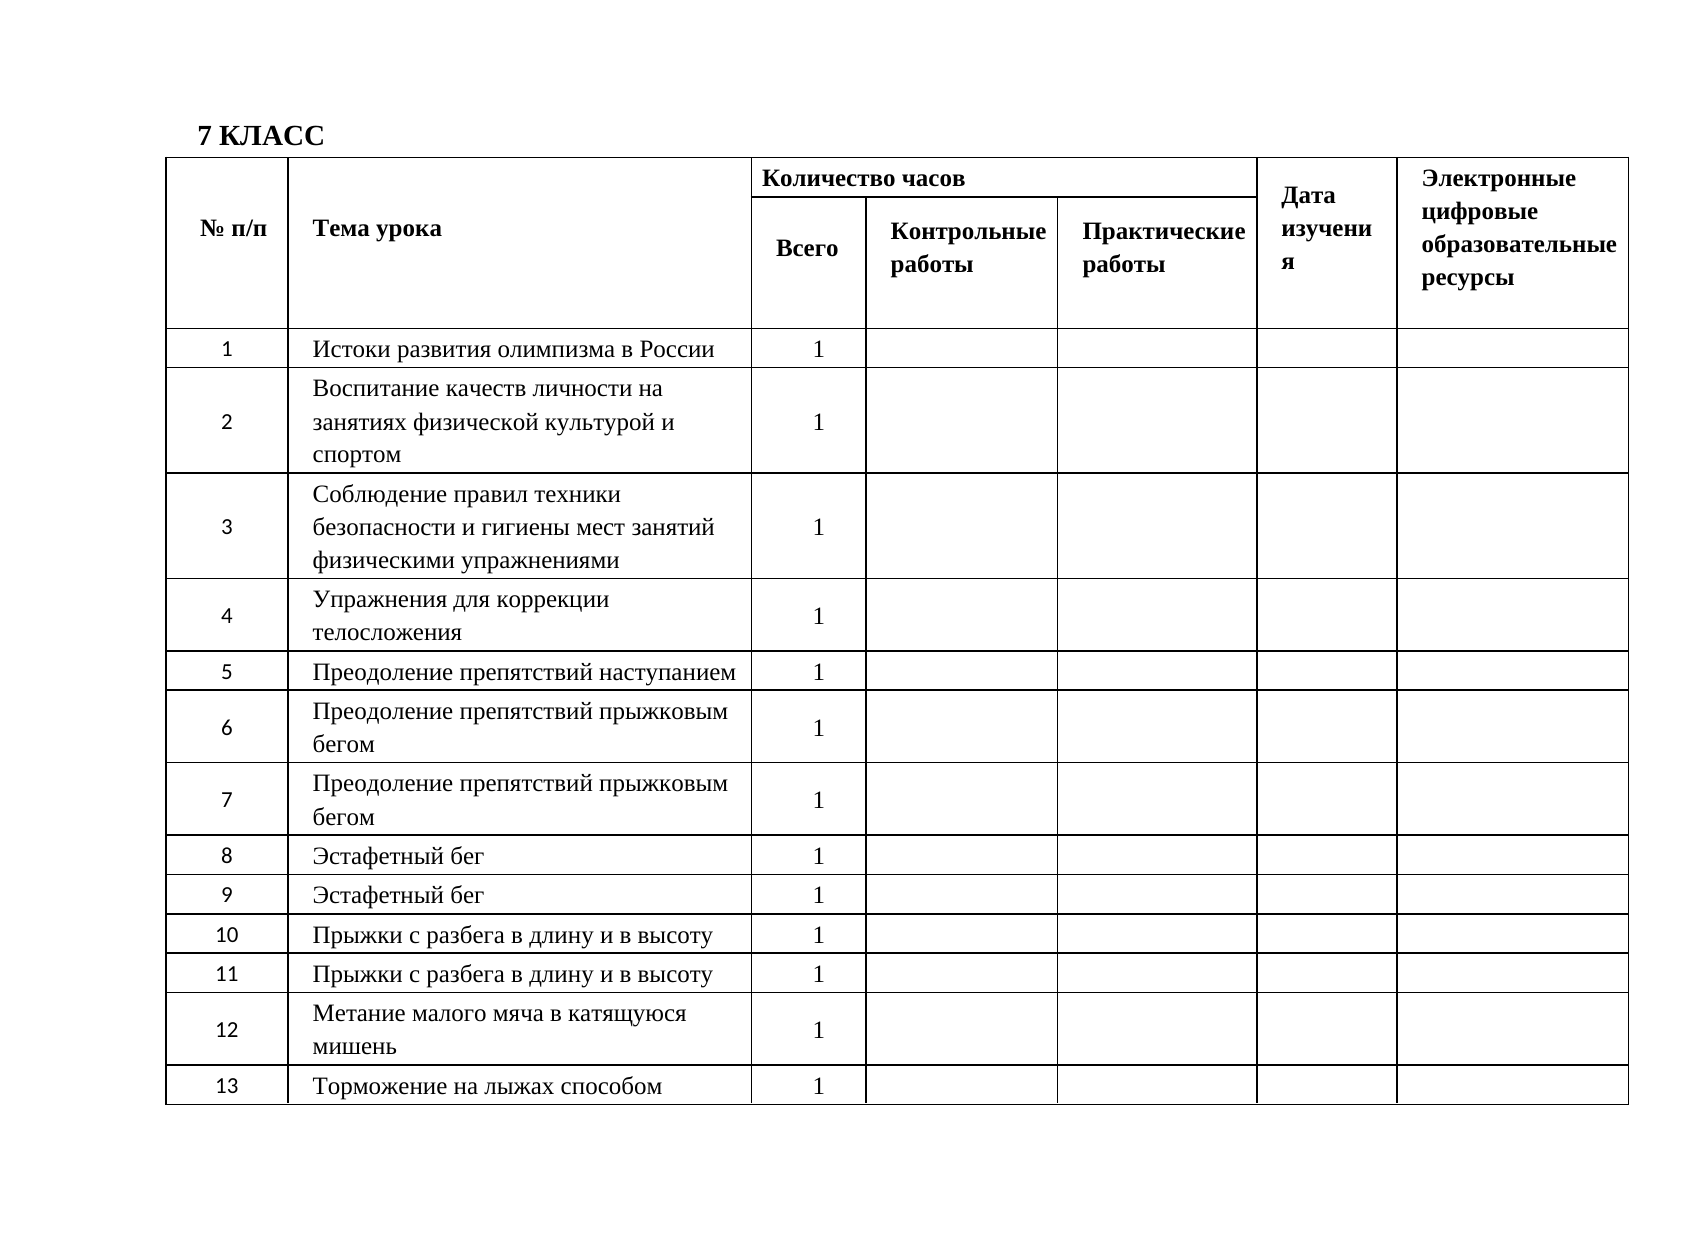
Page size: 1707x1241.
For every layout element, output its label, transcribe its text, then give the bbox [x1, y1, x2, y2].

table_cell Прыжки с разбега в длину и в высоту [289, 954, 751, 992]
table_cell [1398, 836, 1628, 873]
table_cell Упражнения для коррекции телосложения [289, 579, 751, 650]
table_cell 6 [167, 691, 287, 762]
table_cell [1058, 993, 1256, 1064]
table_cell 1 [752, 329, 865, 367]
table_cell Прыжки с разбега в длину и в высоту [289, 915, 751, 952]
table_cell [1398, 579, 1628, 650]
text 7 КЛАСС [190, 118, 1618, 152]
table_cell [1398, 329, 1628, 367]
table_cell [1058, 652, 1256, 689]
table_cell [1258, 875, 1396, 913]
table_cell 10 [167, 915, 287, 952]
table_header Тема урока [289, 158, 751, 327]
table_cell [1398, 954, 1628, 992]
table_cell Контрольные работы [867, 198, 1057, 327]
table_cell [1258, 329, 1396, 367]
table_cell Соблюдение правил техники безопасности и гигиены мест занятий физическими упражнениями [289, 474, 751, 578]
table_cell [867, 691, 1057, 762]
table_header Дата изучения [1258, 158, 1396, 327]
table_cell [1058, 915, 1256, 952]
table_cell [867, 329, 1057, 367]
table_cell [1258, 691, 1396, 762]
table_cell 5 [167, 652, 287, 689]
table_cell [1398, 652, 1628, 689]
table_cell [1058, 329, 1256, 367]
table_cell 1 [752, 836, 865, 873]
table_cell [867, 993, 1057, 1064]
table_cell 1 [167, 329, 287, 367]
table_cell 9 [167, 875, 287, 913]
table_cell Эстафетный бег [289, 836, 751, 873]
table_cell 3 [167, 474, 287, 578]
table_cell [1058, 691, 1256, 762]
table_cell Преодоление препятствий прыжковым бегом [289, 691, 751, 762]
table_cell [1258, 1066, 1396, 1103]
table_cell [1058, 474, 1256, 578]
table_cell 12 [167, 993, 287, 1064]
table_cell [867, 1066, 1057, 1103]
table_cell [1398, 993, 1628, 1064]
table_cell [1058, 579, 1256, 650]
table_cell [1258, 915, 1396, 952]
table_cell 7 [167, 763, 287, 834]
table_cell 1 [752, 763, 865, 834]
table_cell Эстафетный бег [289, 875, 751, 913]
table_cell [1058, 954, 1256, 992]
table_cell [867, 579, 1057, 650]
table_header № п/п [167, 158, 287, 327]
table_cell [867, 875, 1057, 913]
table_cell 4 [167, 579, 287, 650]
table_cell [1258, 368, 1396, 472]
table_cell [1398, 691, 1628, 762]
table_cell 1 [752, 875, 865, 913]
table_cell [1398, 875, 1628, 913]
table_cell [1398, 1066, 1628, 1103]
table_cell [1058, 368, 1256, 472]
table_cell [1058, 836, 1256, 873]
table_cell 1 [752, 579, 865, 650]
table_cell Преодоление препятствий наступанием [289, 652, 751, 689]
table_cell [1058, 1066, 1256, 1103]
table_cell [1398, 763, 1628, 834]
table_cell [867, 652, 1057, 689]
table_cell 1 [752, 1066, 865, 1103]
table_cell 1 [752, 993, 865, 1064]
table_cell [1258, 474, 1396, 578]
table_header Количество часов [752, 158, 1256, 196]
table_cell 1 [752, 954, 865, 992]
table_cell 2 [167, 368, 287, 472]
table_cell [867, 474, 1057, 578]
table_cell [1258, 954, 1396, 992]
table_cell 1 [752, 691, 865, 762]
table_cell 13 [167, 1066, 287, 1103]
table_cell [1398, 474, 1628, 578]
table_cell Истоки развития олимпизма в России [289, 329, 751, 367]
table_header Электронные цифровые образовательные ресурсы [1398, 158, 1628, 327]
table_cell 8 [167, 836, 287, 873]
table_cell Всего [752, 198, 865, 327]
table_cell 1 [752, 368, 865, 472]
table_cell 1 [752, 915, 865, 952]
table_cell [1398, 915, 1628, 952]
table_cell [867, 836, 1057, 873]
table_cell Метание малого мяча в катящуюся мишень [289, 993, 751, 1064]
table_cell [867, 915, 1057, 952]
table_cell Практические работы [1058, 198, 1256, 327]
table_cell [867, 763, 1057, 834]
table_cell [1258, 763, 1396, 834]
table_cell Преодоление препятствий прыжковым бегом [289, 763, 751, 834]
table_cell [867, 954, 1057, 992]
table_cell [1258, 652, 1396, 689]
table_cell [1258, 579, 1396, 650]
table_cell 1 [752, 474, 865, 578]
table_cell [1398, 368, 1628, 472]
table_cell [1258, 993, 1396, 1064]
table_cell 11 [167, 954, 287, 992]
table_cell 1 [752, 652, 865, 689]
table_cell Воспитание качеств личности на занятиях физической культурой и спортом [289, 368, 751, 472]
table_cell [1258, 836, 1396, 873]
table_cell [867, 368, 1057, 472]
table_cell [1058, 763, 1256, 834]
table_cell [289, 1066, 751, 1103]
table_cell [1058, 875, 1256, 913]
